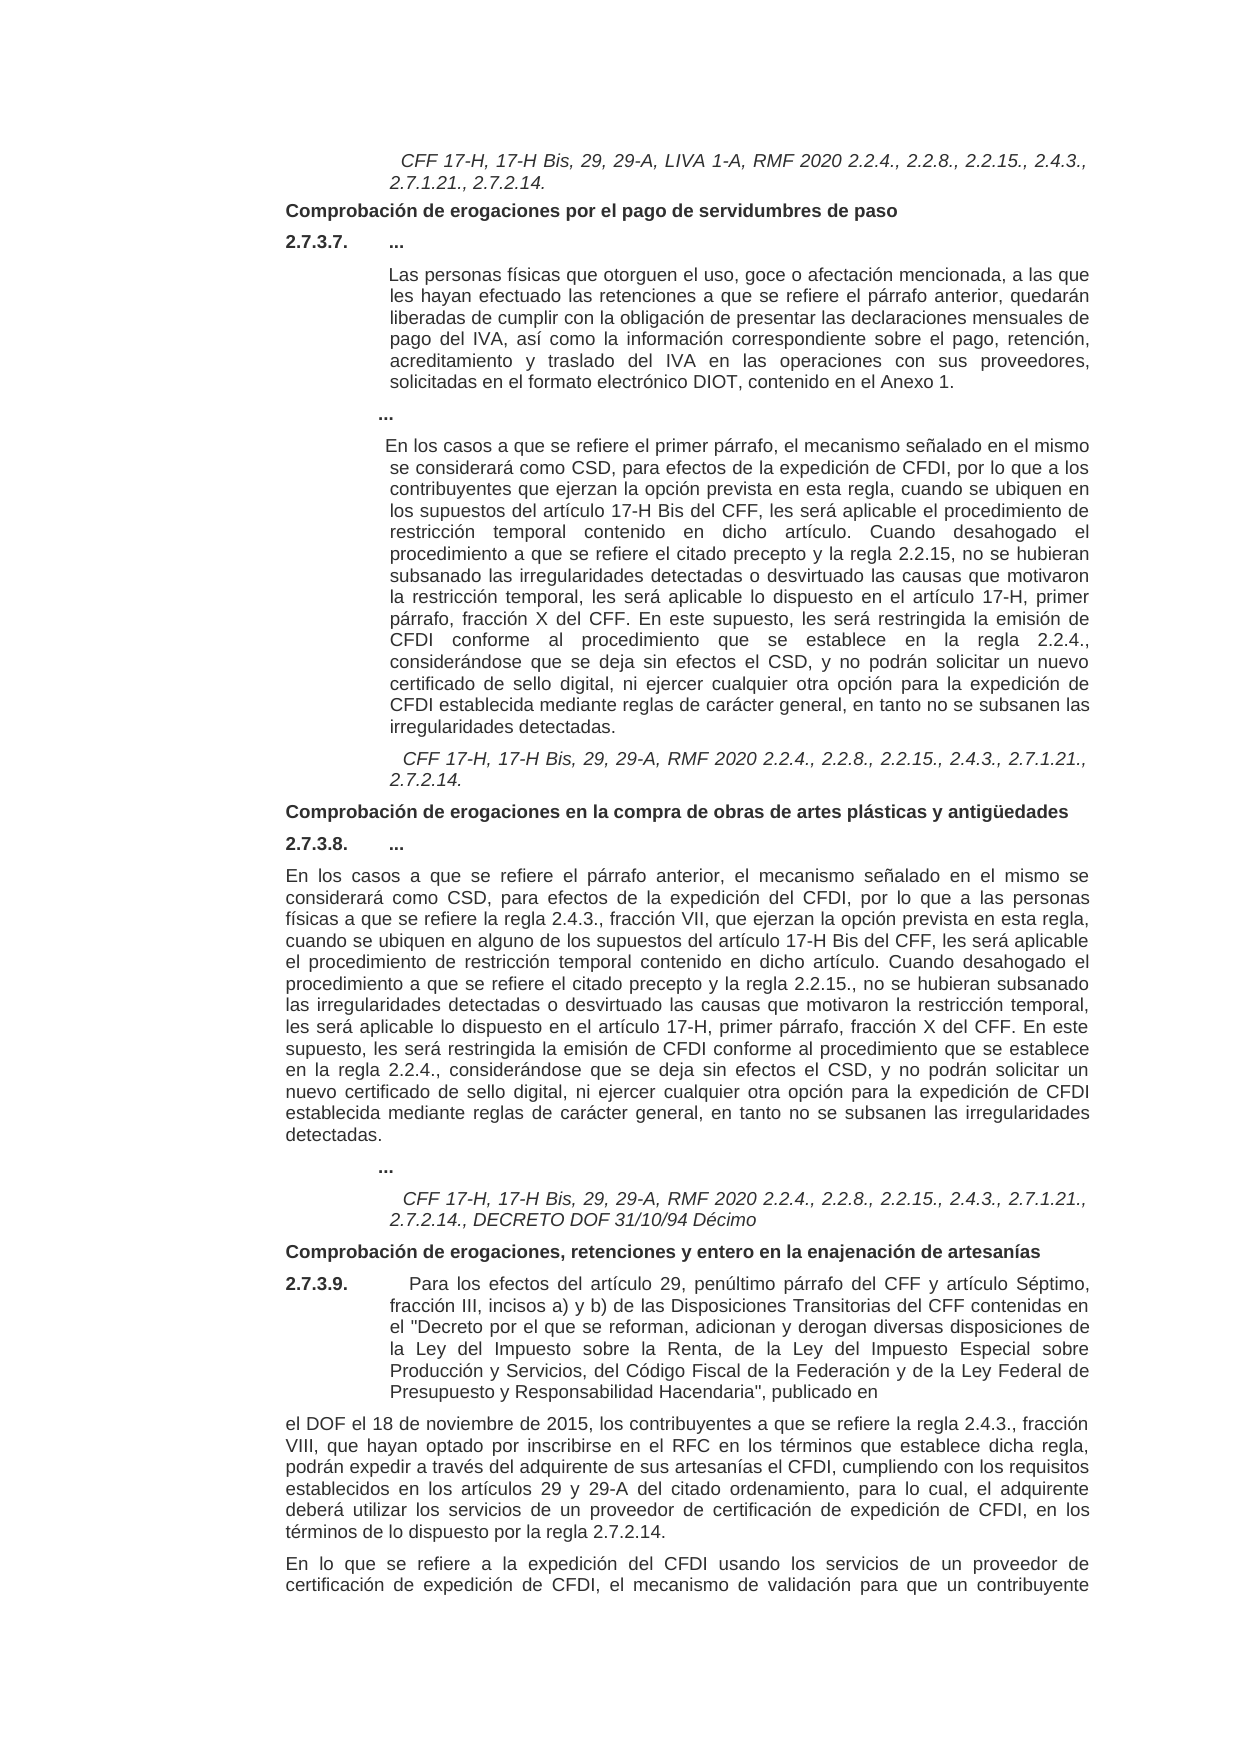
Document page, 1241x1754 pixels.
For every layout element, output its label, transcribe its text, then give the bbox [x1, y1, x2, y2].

text Comprobación de erogaciones en la compra de obras de artes plásticas y antigüedades [285, 801, 1090, 822]
text En los casos a que se refiere el primer párrafo, el mecanismo señalado en el mismo se considerará como CSD, para efectos de la expedición de CFDI, por lo que a los contribuyentes que ejerzan la opción prevista en esta regla, cuando se ubiquen en los supuestos del artículo 17-H Bis del CFF, les será aplicable el procedimiento de restricción temporal contenido en dicho artículo. Cuando desahogado el procedimiento a que se refiere el citado precepto y la regla 2.2.15, no se hubieran subsanado las irregularidades detectadas o desvirtuado las causas que motivaron la restricción temporal, les será aplicable lo dispuesto en el artículo 17-H, primer párrafo, fracción X del CFF. En este supuesto, les será restringida la emisión de CFDI conforme al procedimiento que se establece en la regla 2.2.4., considerándose que se deja sin efectos el CSD, y no podrán solicitar un nuevo certificado de sello digital, ni ejercer cualquier otra opción para la expedición de CFDI establecida mediante reglas de carácter general, en tanto no se subsanen las irregularidades detectadas. [285, 435, 1090, 737]
text 2.7.3.9. Para los efectos del artículo 29, penúltimo párrafo del CFF y artículo Séptimo, fracción III, incisos a) y b) de las Disposiciones Transitorias del CFF contenidas en el "Decreto por el que se reforman, adicionan y derogan diversas disposiciones de la Ley del Impuesto sobre la Renta, de la Ley del Impuesto Especial sobre Producción y Servicios, del Código Fiscal de la Federación y de la Ley Federal de Presupuesto y Responsabilidad Hacendaria", publicado en [285, 1273, 1090, 1402]
text ... [285, 403, 1090, 425]
text Comprobación de erogaciones, retenciones y entero en la enajenación de artesanías [285, 1241, 1090, 1263]
text ... [285, 1156, 1090, 1177]
text En los casos a que se refiere el párrafo anterior, el mecanismo señalado en el mismo se considerará como CSD, para efectos de la expedición del CFDI, por lo que a las personas físicas a que se refiere la regla 2.4.3., fracción VII, que ejerzan la opción prevista en esta regla, cuando se ubiquen en alguno de los supuestos del artículo 17-H Bis del CFF, les será aplicable el procedimiento de restricción temporal contenido en dicho artículo. Cuando desahogado el procedimiento a que se refiere el citado precepto y la regla 2.2.15., no se hubieran subsanado las irregularidades detectadas o desvirtuado las causas que motivaron la restricción temporal, les será aplicable lo dispuesto en el artículo 17-H, primer párrafo, fracción X del CFF. En este supuesto, les será restringida la emisión de CFDI conforme al procedimiento que se establece en la regla 2.2.4., considerándose que se deja sin efectos el CSD, y no podrán solicitar un nuevo certificado de sello digital, ni ejercer cualquier otra opción para la expedición de CFDI establecida mediante reglas de carácter general, en tanto no se subsanen las irregularidades detectadas. [285, 865, 1090, 1145]
text CFF 17-H, 17-H Bis, 29, 29-A, LIVA 1-A, RMF 2020 2.2.4., 2.2.8., 2.2.15., 2.4.3., 2.7.1.21., 2.7.2.14. [285, 150, 1090, 193]
text 2.7.3.7. ... [285, 231, 1090, 253]
text CFF 17-H, 17-H Bis, 29, 29-A, RMF 2020 2.2.4., 2.2.8., 2.2.15., 2.4.3., 2.7.1.21., 2.7.2.14. [285, 747, 1090, 791]
text el DOF el 18 de noviembre de 2015, los contribuyentes a que se refiere la regla 2.4.3., fracción VIII, que hayan optado por inscribirse en el RFC en los términos que establece dicha regla, podrán expedir a través del adquirente de sus artesanías el CFDI, cumpliendo con los requisitos establecidos en los artículos 29 y 29-A del citado ordenamiento, para lo cual, el adquirente deberá utilizar los servicios de un proveedor de certificación de expedición de CFDI, en los términos de lo dispuesto por la regla 2.7.2.14. [285, 1413, 1090, 1542]
text Comprobación de erogaciones por el pago de servidumbres de paso [285, 199, 1090, 221]
text CFF 17-H, 17-H Bis, 29, 29-A, RMF 2020 2.2.4., 2.2.8., 2.2.15., 2.4.3., 2.7.1.21., 2.7.2.14., DECRETO DOF 31/10/94 Décimo [285, 1188, 1090, 1231]
text 2.7.3.8. ... [285, 833, 1090, 854]
text Las personas físicas que otorguen el uso, goce o afectación mencionada, a las que les hayan efectuado las retenciones a que se refiere el párrafo anterior, quedarán liberadas de cumplir con la obligación de presentar las declaraciones mensuales de pago del IVA, así como la información correspondiente sobre el pago, retención, acreditamiento y traslado del IVA en las operaciones con sus proveedores, solicitadas en el formato electrónico DIOT, contenido en el Anexo 1. [285, 263, 1090, 393]
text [285, 1553, 1090, 1596]
